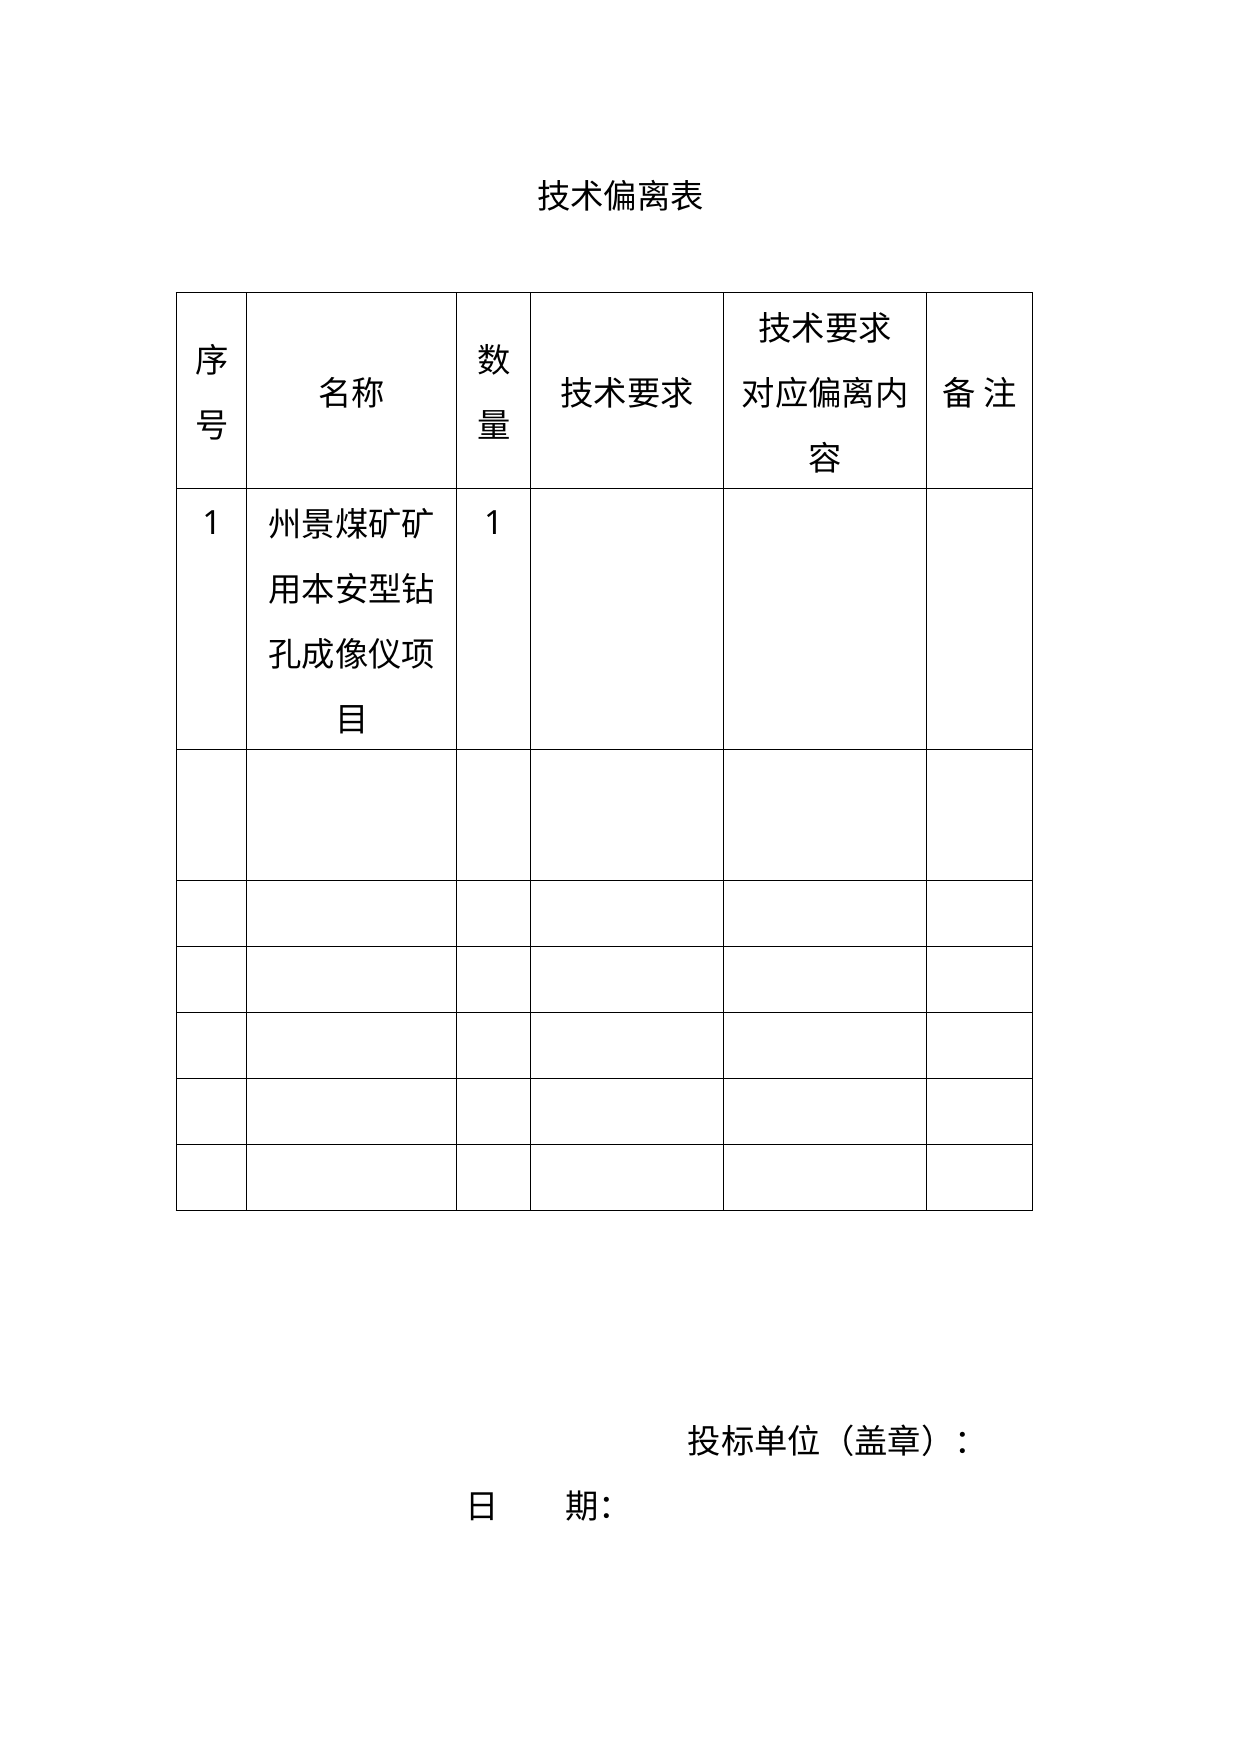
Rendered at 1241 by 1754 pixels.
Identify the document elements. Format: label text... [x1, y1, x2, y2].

table_cell [531, 489, 723, 749]
table_cell [177, 1013, 246, 1078]
text 技术偏离表 [187, 162, 1053, 227]
table_cell [177, 947, 246, 1012]
table_cell [457, 881, 530, 946]
table_cell [724, 750, 926, 880]
table_cell [247, 947, 456, 1012]
table_cell [531, 947, 723, 1012]
table_cell [927, 1079, 1032, 1144]
table_header 名称 [247, 293, 456, 488]
table_header 技术要求 对应偏离内容 [724, 293, 926, 488]
table_header 序号 [177, 293, 246, 488]
table_cell [177, 1145, 246, 1210]
table_cell [247, 750, 456, 880]
table_cell [457, 750, 530, 880]
table_cell [724, 489, 926, 749]
table_cell 1 [457, 489, 530, 749]
table_cell [531, 1079, 723, 1144]
table_cell [247, 881, 456, 946]
table_cell [927, 1145, 1032, 1210]
table_cell [457, 1013, 530, 1078]
table_header 技术要求 [531, 293, 723, 488]
table_cell [531, 1013, 723, 1078]
table_cell [927, 881, 1032, 946]
text 投标单位（盖章）： [187, 1406, 1053, 1471]
table_cell 州景煤矿矿用本安型钻孔成像仪项目 [247, 489, 456, 749]
table_cell [457, 1079, 530, 1144]
table_cell [927, 947, 1032, 1012]
table_cell [927, 750, 1032, 880]
table_cell [177, 750, 246, 880]
table_cell [247, 1013, 456, 1078]
table_cell [724, 1079, 926, 1144]
text 日 期： [187, 1471, 1053, 1536]
table_cell [724, 1145, 926, 1210]
table_cell [531, 1145, 723, 1210]
table_cell [457, 1145, 530, 1210]
table_cell [927, 489, 1032, 749]
table_cell [531, 750, 723, 880]
table_cell [531, 881, 723, 946]
table_cell [457, 947, 530, 1012]
table_header 备 注 [927, 293, 1032, 488]
table_cell [724, 1013, 926, 1078]
table_cell [247, 1145, 456, 1210]
table_cell [247, 1079, 456, 1144]
table_cell [724, 947, 926, 1012]
table_cell [927, 1013, 1032, 1078]
table_cell [724, 881, 926, 946]
table_cell 1 [177, 489, 246, 749]
table_header 数量 [457, 293, 530, 488]
table_cell [177, 881, 246, 946]
table_cell [177, 1079, 246, 1144]
